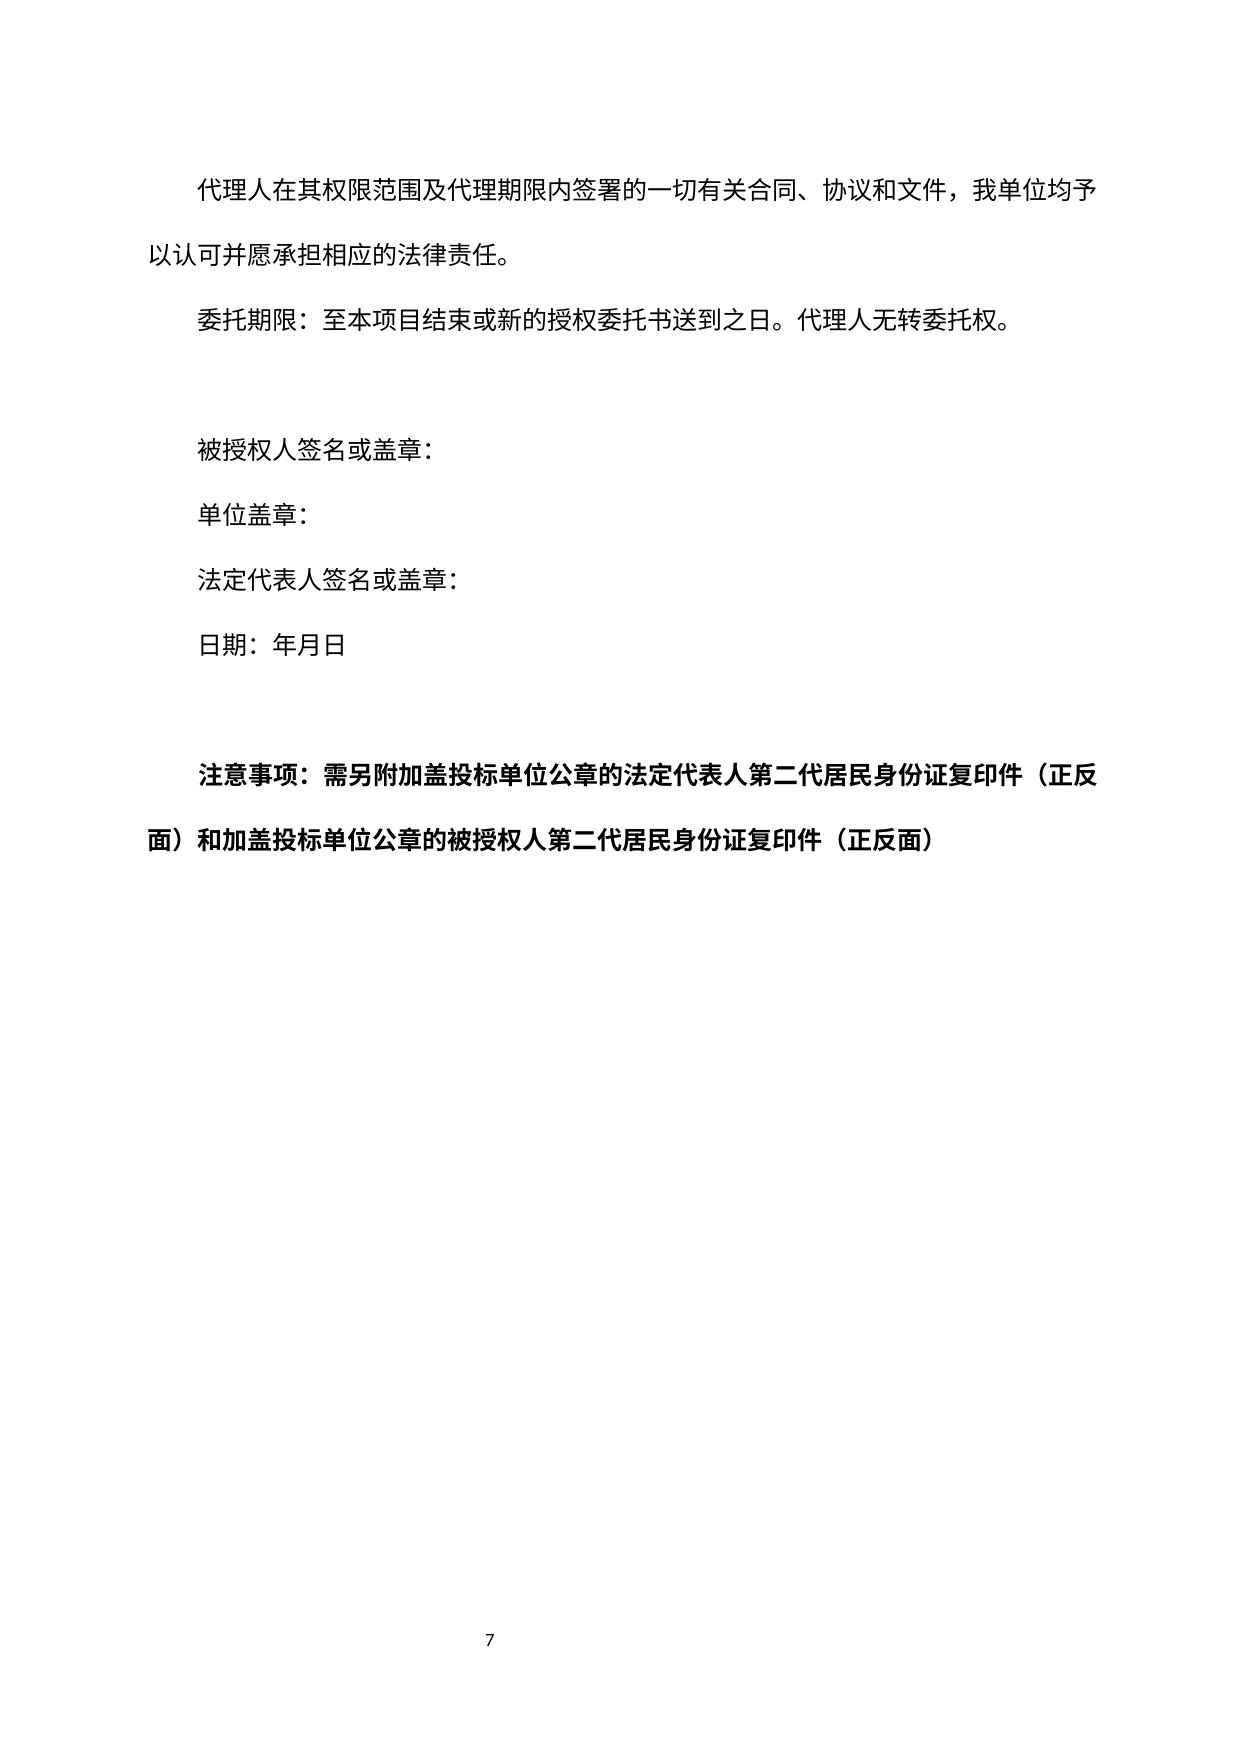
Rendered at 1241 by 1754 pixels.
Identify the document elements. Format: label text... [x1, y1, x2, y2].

table_header 被授权人签名或盖章： [136, 416, 629, 481]
table_cell 单位盖章： [136, 481, 629, 546]
text 委托期限：至本项目结束或新的授权委托书送到之日。代理人无转委托权。 [148, 286, 1122, 351]
table_cell 日期：年月日 [136, 611, 629, 676]
table_cell 法定代表人签名或盖章： [136, 546, 629, 611]
text 注意事项：需另附加盖投标单位公章的法定代表人第二代居民身份证复印件（正反面）和加盖投标单位公章的被授权人第二代居民身份证复印件（正反面） [148, 741, 1122, 871]
text 代理人在其权限范围及代理期限内签署的一切有关合同、协议和文件，我单位均予以认可并愿承担相应的法律责任。 [148, 156, 1122, 286]
